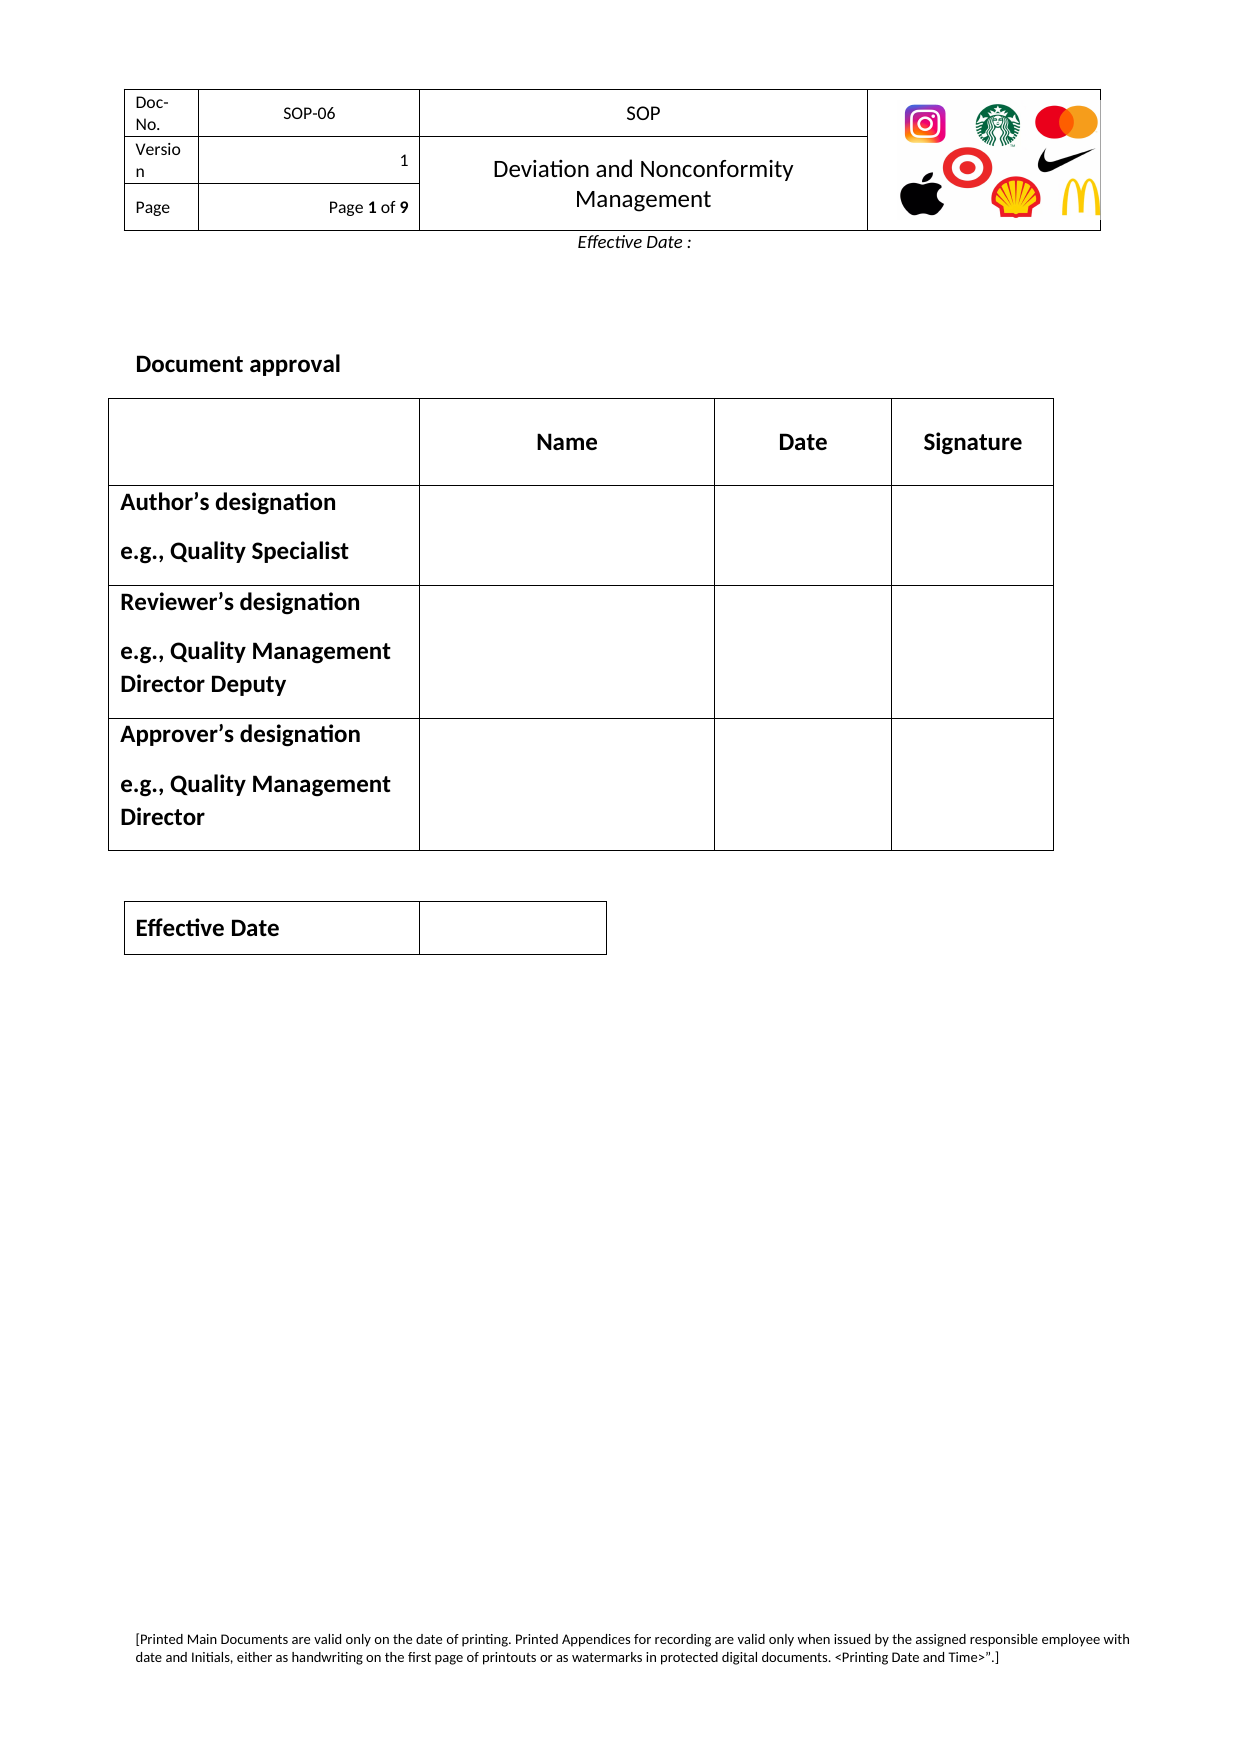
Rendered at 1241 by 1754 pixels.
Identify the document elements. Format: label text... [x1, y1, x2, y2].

table_header Signature [892, 399, 1053, 485]
table_cell [715, 586, 891, 718]
table_header Name [420, 399, 714, 485]
table_cell [420, 486, 714, 585]
table_cell Author’s designation e.g., Quality Specialist [109, 486, 419, 585]
table_cell [892, 719, 1053, 850]
table_header Effective Date [125, 902, 419, 954]
table_header [109, 399, 419, 485]
picture [897, 100, 1101, 220]
table_cell [892, 486, 1053, 585]
table_cell [892, 586, 1053, 718]
table_cell [715, 719, 891, 850]
table_cell [420, 586, 714, 718]
table_cell [715, 486, 891, 585]
table_header [420, 902, 606, 954]
text Document approval [135, 348, 1132, 379]
table_cell Reviewer’s designation e.g., Quality Management Director Deputy [109, 586, 419, 718]
table_cell Approver’s designation e.g., Quality Management Director [109, 719, 419, 850]
table_cell [420, 719, 714, 850]
table_header Date [715, 399, 891, 485]
